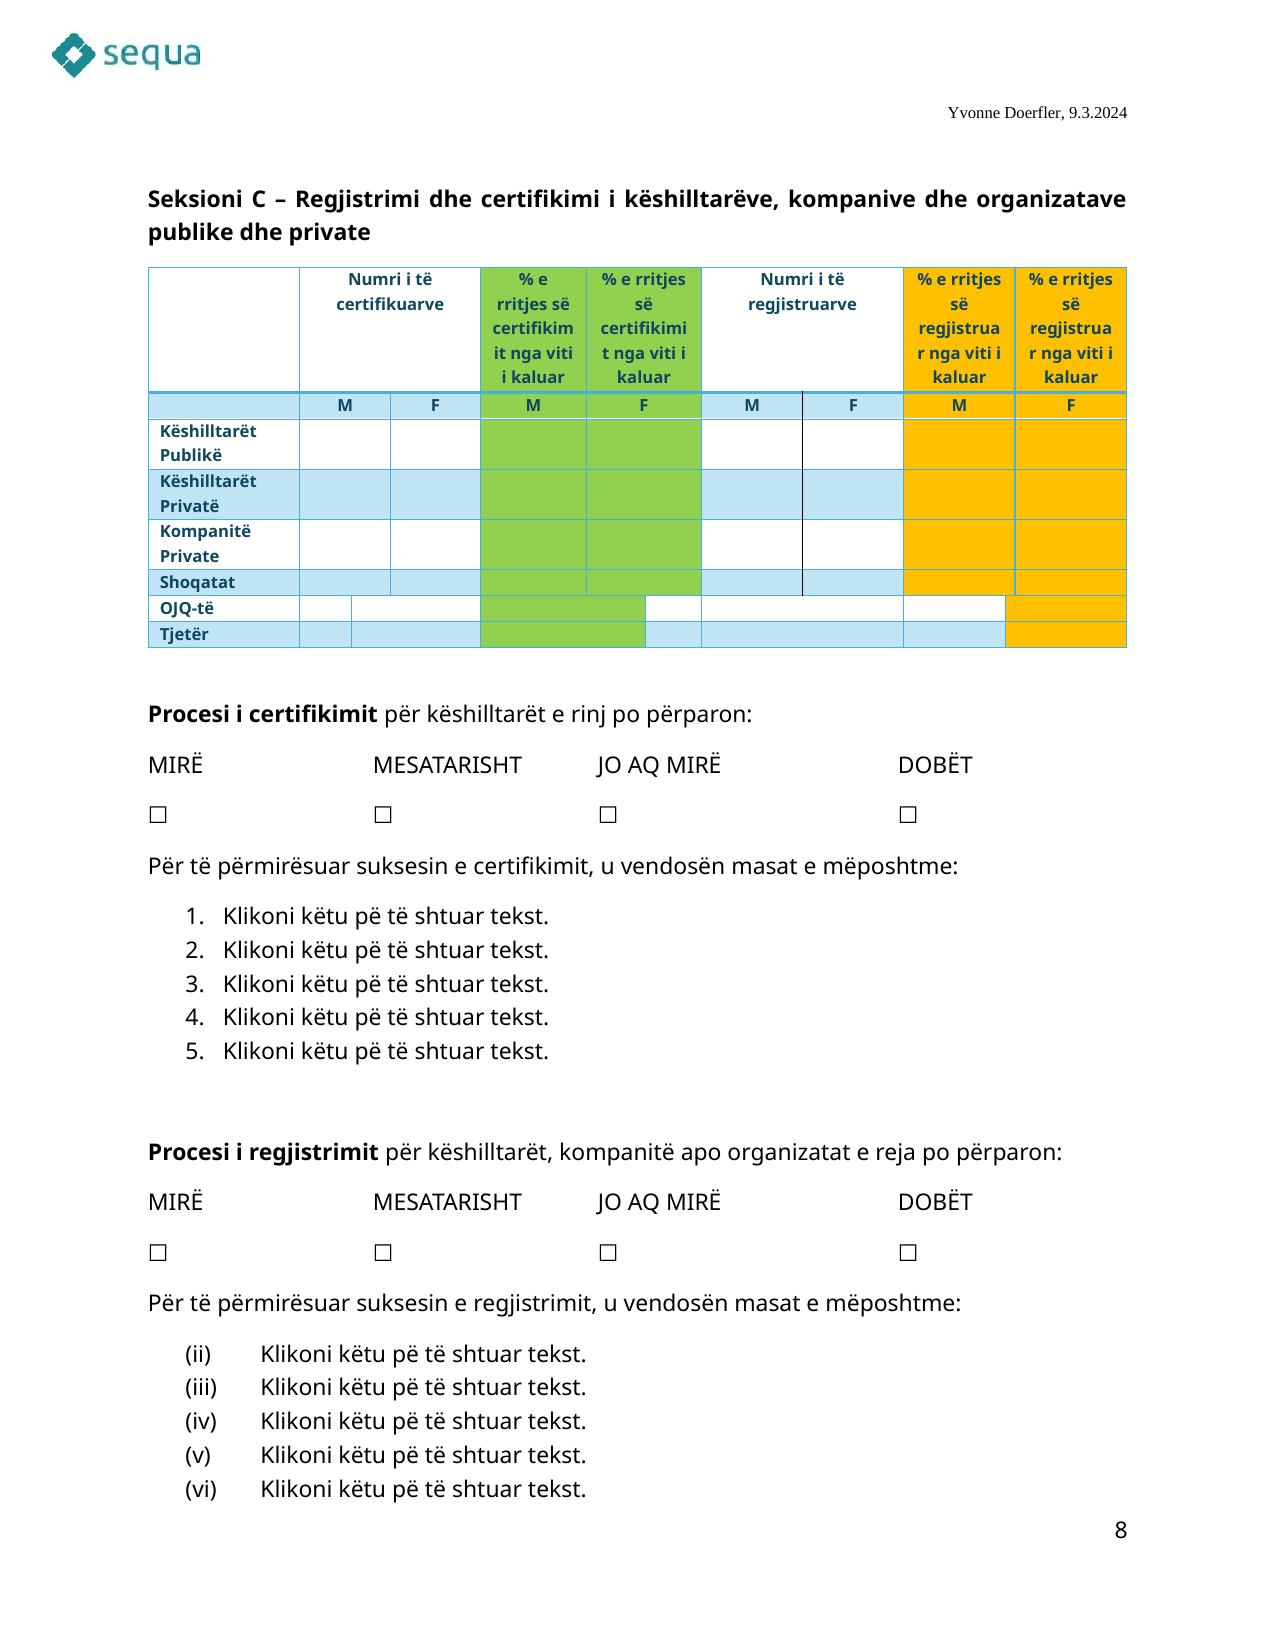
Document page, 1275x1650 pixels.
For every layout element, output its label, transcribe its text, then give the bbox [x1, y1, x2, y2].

table_cell [803, 520, 903, 569]
table_cell [1016, 520, 1126, 569]
text MIRË MESATARISHT JO AQ MIRË DOBËT [148, 749, 1127, 780]
text MIRË MESATARISHT JO AQ MIRË DOBËT [148, 1186, 1127, 1217]
table_cell M [481, 394, 586, 418]
table_cell [587, 570, 701, 595]
table_header % e rritjes së regjistruar nga viti i kaluar [1016, 268, 1126, 391]
table_cell [300, 520, 390, 569]
table_cell [300, 420, 390, 469]
table_cell [300, 622, 351, 647]
table_cell [904, 470, 1014, 519]
table_cell [1016, 420, 1126, 469]
table_cell Këshilltarët Privatë [149, 470, 299, 519]
table_header Numri i të certifikuarve [300, 268, 480, 391]
table_cell Këshilltarët Publikë [149, 420, 299, 469]
table_cell M [702, 394, 802, 418]
table_cell [481, 596, 645, 621]
table_cell [300, 470, 390, 519]
table_cell M [904, 394, 1014, 418]
table_header % e rritjes së certifikimit nga viti i kaluar [587, 268, 701, 391]
table_cell OJQ-të [149, 596, 299, 621]
table_cell [391, 470, 480, 519]
table_cell [904, 596, 1005, 621]
table_header Numri i të regjistruarve [702, 268, 903, 391]
table_cell [352, 596, 480, 621]
table_cell [904, 622, 1005, 647]
table_cell [803, 420, 903, 469]
text Për të përmirësuar suksesin e regjistrimit, u vendosën masat e mëposhtme: [148, 1287, 1127, 1318]
table_cell F [391, 394, 480, 418]
table_cell [149, 394, 299, 418]
table_cell [587, 520, 701, 569]
table_cell Shoqatat [149, 570, 299, 595]
table_cell [1016, 470, 1126, 519]
table_cell [391, 520, 480, 569]
table_cell [300, 570, 390, 595]
table_cell [481, 520, 586, 569]
table_cell [646, 622, 701, 647]
table_cell [300, 596, 351, 621]
table_cell [702, 520, 802, 569]
table_cell F [1016, 394, 1126, 418]
table_cell [481, 420, 586, 469]
table_cell [702, 420, 802, 469]
table_cell [481, 470, 586, 519]
table_cell [391, 420, 480, 469]
text Për të përmirësuar suksesin e certifikimit, u vendosën masat e mëposhtme: [148, 849, 1127, 881]
table_cell [481, 622, 645, 647]
table_cell M [300, 394, 390, 418]
table_cell F [803, 394, 903, 418]
table_cell F [587, 394, 701, 418]
table_cell [702, 470, 802, 519]
table_cell [803, 470, 903, 519]
table_cell [904, 570, 1014, 595]
text Procesi i certifikimit për këshilltarët e rinj po përparon: [148, 698, 1127, 729]
table_cell [1006, 622, 1126, 647]
text Seksioni C – Regjistrimi dhe certifikimi i këshilltarëve, kompanive dhe organizatave publike dhe private [148, 183, 1127, 248]
table_cell [481, 570, 586, 595]
table_header % e rritjes së certifikimit nga viti i kaluar [481, 268, 586, 391]
table_cell [1006, 596, 1126, 621]
table_cell [702, 570, 802, 595]
table_cell [587, 420, 701, 469]
table_header % e rritjes së regjistruar nga viti i kaluar [904, 268, 1014, 391]
table_cell [1016, 570, 1126, 595]
picture [30, 16, 214, 82]
table_cell Kompanitë Private [149, 520, 299, 569]
table_cell [391, 570, 480, 595]
table_header [149, 268, 299, 391]
table_cell [803, 570, 903, 595]
table_cell [904, 420, 1014, 469]
text Procesi i regjistrimit për këshilltarët, kompanitë apo organizatat e reja po përparon: [148, 1136, 1127, 1167]
table_cell [646, 596, 701, 621]
table_cell [352, 622, 480, 647]
table_cell Tjetër [149, 622, 299, 647]
table_cell [904, 520, 1014, 569]
table_cell [702, 622, 903, 647]
table_cell [702, 596, 903, 621]
table_cell [587, 470, 701, 519]
